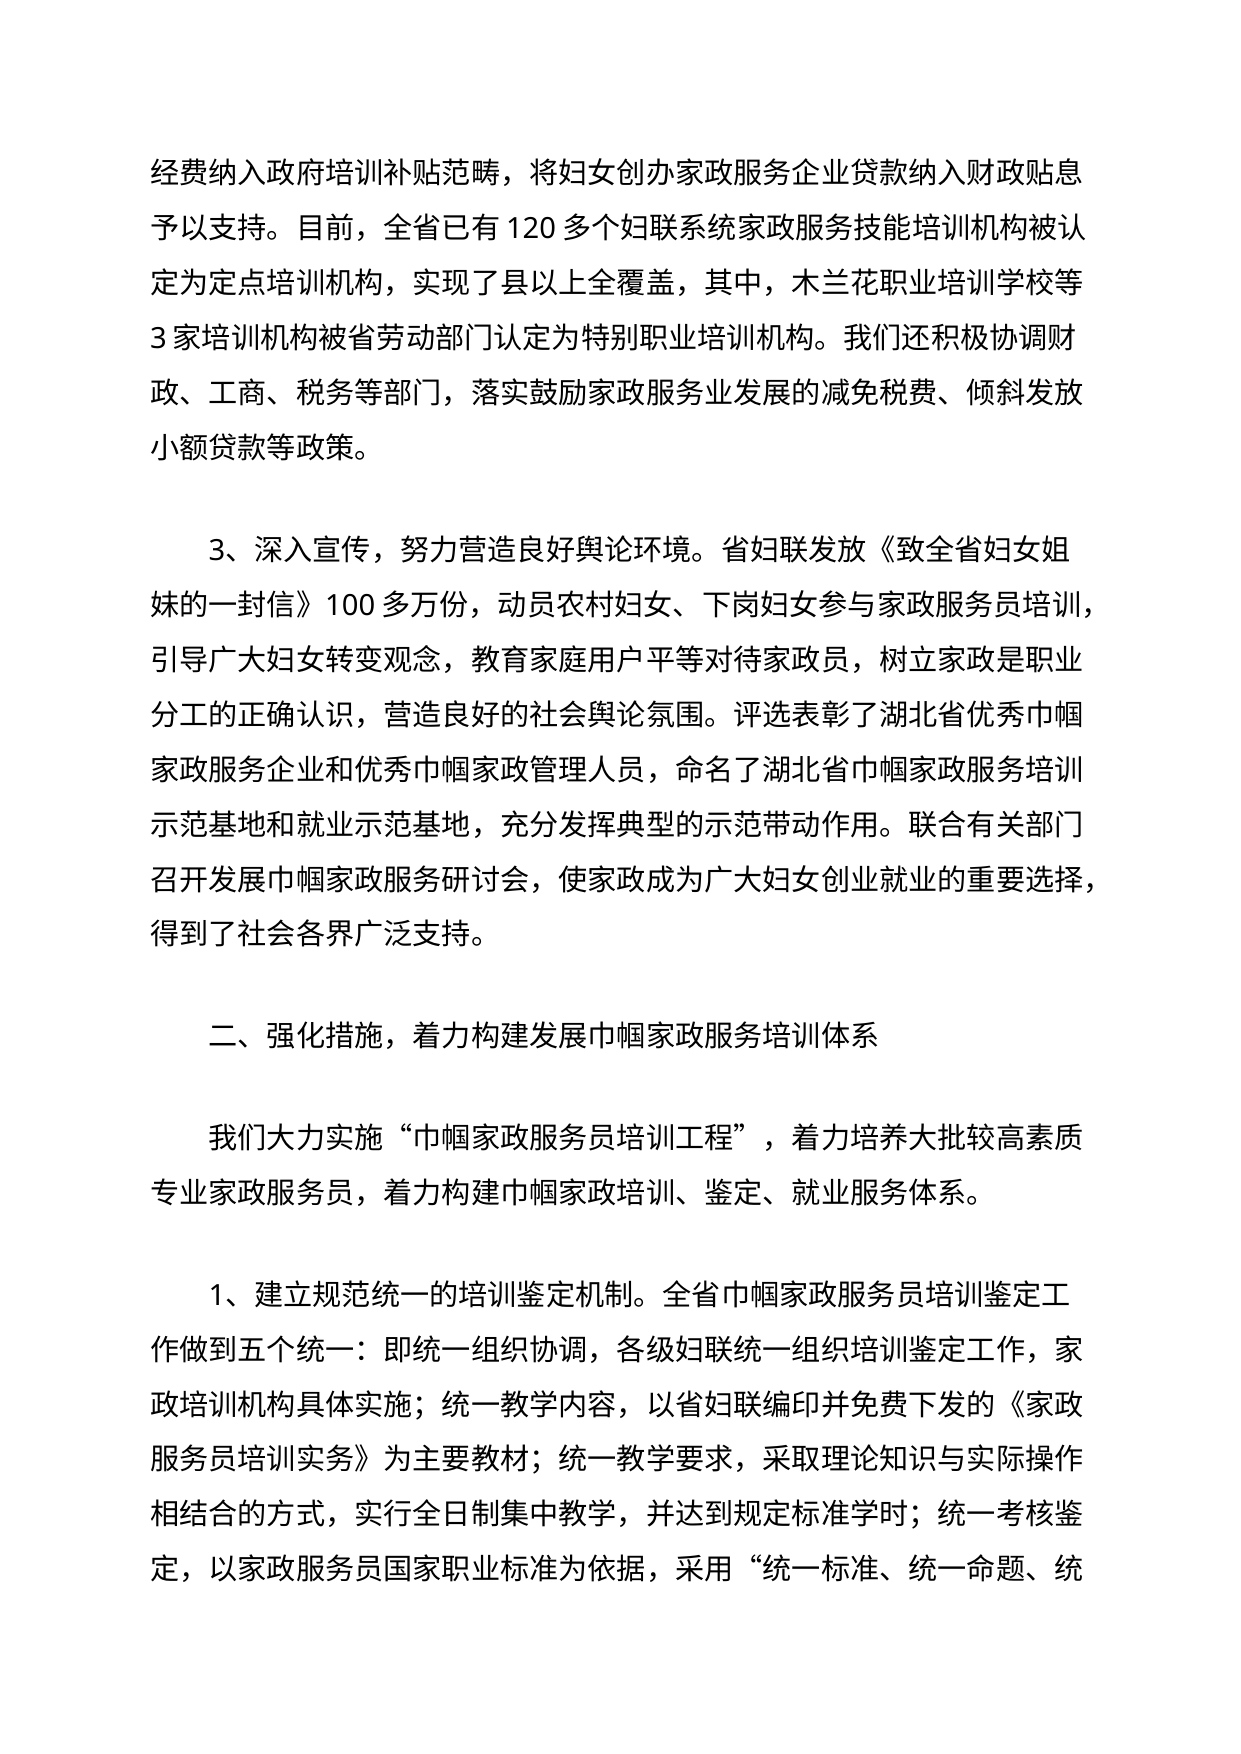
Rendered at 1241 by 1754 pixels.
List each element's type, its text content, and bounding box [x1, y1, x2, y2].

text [150, 150, 1090, 467]
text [150, 1271, 1090, 1588]
text 我们大力实施“巾帼家政服务员培训工程”，着力培养大批较高素质专业家政服务员，着力构建巾帼家政培训、鉴定、就业服务体系。 [150, 1114, 1090, 1212]
text 3、深入宣传，努力营造良好舆论环境。省妇联发放《致全省妇女姐妹的一封信》100多万份，动员农村妇女、下岗妇女参与家政服务员培训，引导广大妇女转变观念，教育家庭用户平等对待家政员，树立家政是职业分工的正确认识，营造良好的社会舆论氛围。评选表彰了湖北省优秀巾帼家政服务企业和优秀巾帼家政管理人员，命名了湖北省巾帼家政服务培训示范基地和就业示范基地，充分发挥典型的示范带动作用。联合有关部门召开发展巾帼家政服务研讨会，使家政成为广大妇女创业就业的重要选择，得到了社会各界广泛支持。 [150, 526, 1090, 953]
text 二、强化措施，着力构建发展巾帼家政服务培训体系 [150, 1013, 1090, 1055]
